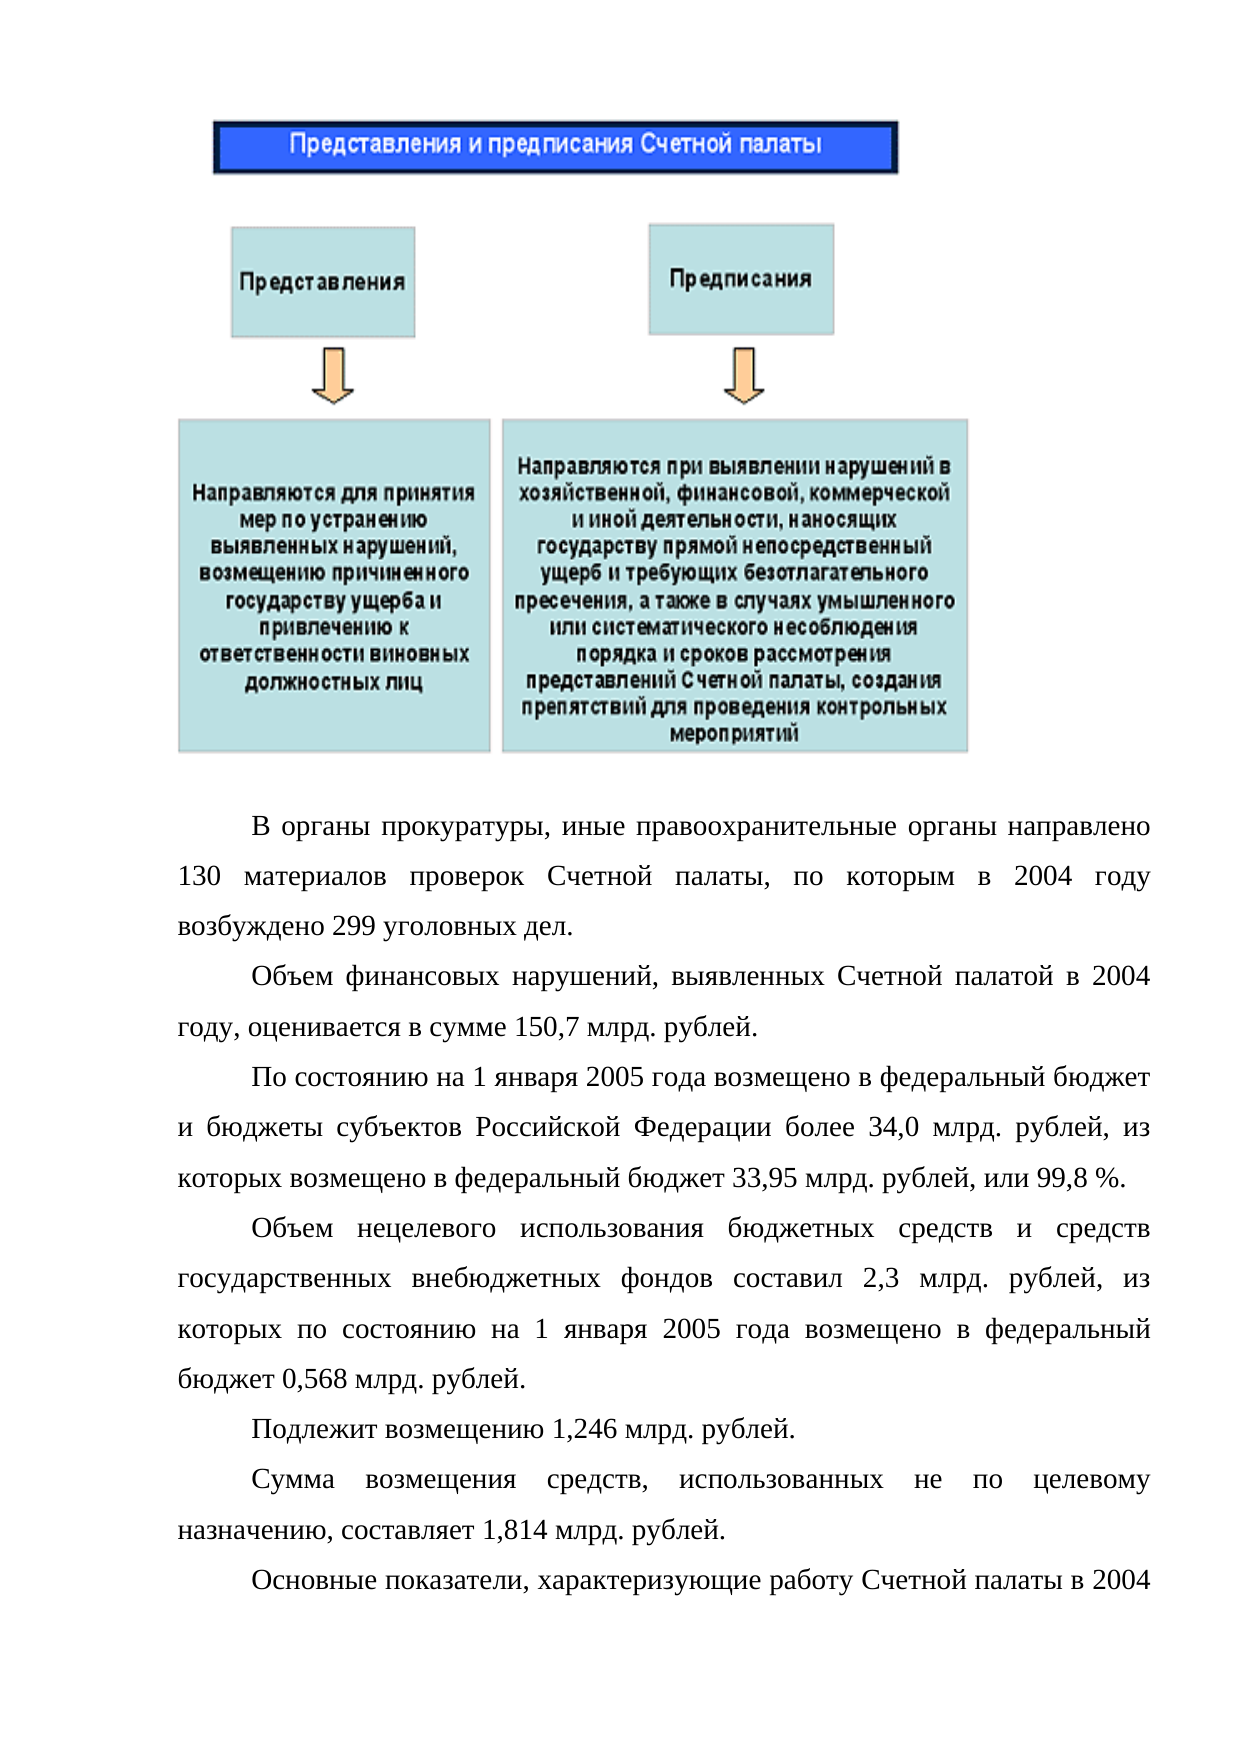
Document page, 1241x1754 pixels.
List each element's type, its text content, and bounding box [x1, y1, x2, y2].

text По состоянию на 1 января 2005 года возмещено в федеральный бюджет и бюджеты субъектов Российской Федерации более 34,0 млрд. рублей, из которых возмещено в федеральный бюджет 33,95 млрд. рублей, или 99,8 %. [177, 1059, 1152, 1193]
text Подлежит возмещению 1,246 млрд. рублей. [177, 1411, 1152, 1445]
text Объем финансовых нарушений, выявленных Счетной палатой в 2004 году, оценивается в сумме 150,7 млрд. рублей. [177, 958, 1152, 1042]
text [177, 1562, 1152, 1596]
picture [177, 118, 970, 758]
text Сумма возмещения средств, использованных не по целевому назначению, составляет 1,814 млрд. рублей. [177, 1462, 1152, 1546]
text В органы прокуратуры, иные правоохранительные органы направлено 130 материалов проверок Счетной палаты, по которым в 2004 году возбуждено 299 уголовных дел. [177, 808, 1152, 942]
text Объем нецелевого использования бюджетных средств и средств государственных внебюджетных фондов составил 2,3 млрд. рублей, из которых по состоянию на 1 января 2005 года возмещено в федеральный бюджет 0,568 млрд. рублей. [177, 1210, 1152, 1394]
